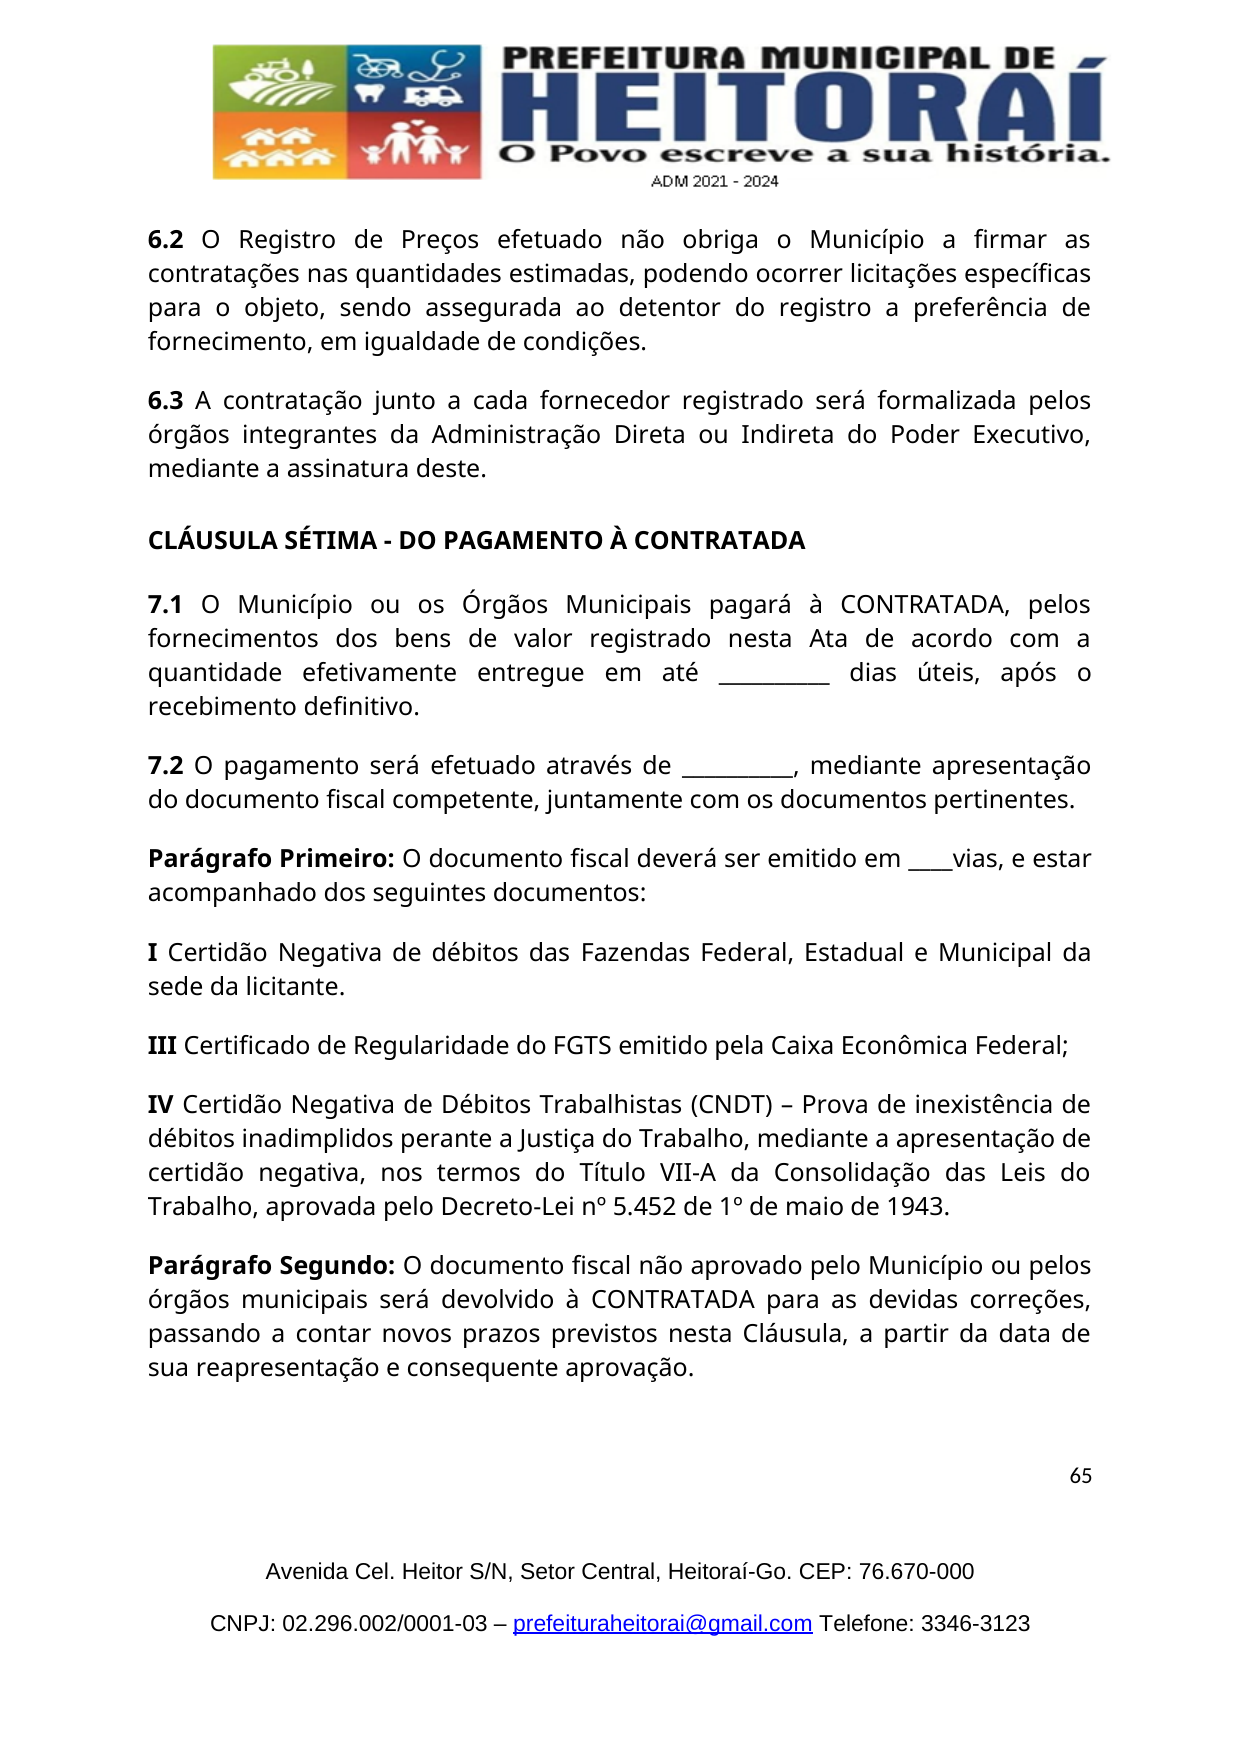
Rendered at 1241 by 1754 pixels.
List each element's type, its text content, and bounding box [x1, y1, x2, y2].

text 6.3 A contratação junto a cada fornecedor registrado será formalizada pelos órgãos integrantes da Administração Direta ou Indireta do Poder Executivo, mediante a assinatura deste. [148, 383, 1092, 485]
text CLÁUSULA SÉTIMA - DO PAGAMENTO À CONTRATADA [148, 522, 1092, 557]
text 6.2 O Registro de Preços efetuado não obriga o Município a firmar as contratações nas quantidades estimadas, podendo ocorrer licitações específicas para o objeto, sendo assegurada ao detentor do registro a preferência de fornecimento, em igualdade de condições. [148, 222, 1092, 358]
text 7.2 O pagamento será efetuado através de __________, mediante apresentação do documento fiscal competente, juntamente com os documentos pertinentes. [148, 748, 1092, 816]
text Parágrafo Segundo: O documento fiscal não aprovado pelo Município ou pelos órgãos municipais será devolvido à CONTRATADA para as devidas correções, passando a contar novos prazos previstos nesta Cláusula, a partir da data de sua reapresentação e consequente aprovação. [148, 1248, 1092, 1384]
text I Certidão Negativa de débitos das Fazendas Federal, Estadual e Municipal da sede da licitante. [148, 934, 1092, 1002]
text IV Certidão Negativa de Débitos Trabalhistas (CNDT) – Prova de inexistência de débitos inadimplidos perante a Justiça do Trabalho, mediante a apresentação de certidão negativa, nos termos do Título VII-A da Consolidação das Leis do Trabalho, aprovada pelo Decreto-Lei nº 5.452 de 1º de maio de 1943. [148, 1086, 1092, 1223]
text Parágrafo Primeiro: O documento fiscal deverá ser emitido em ____vias, e estar acompanhado dos seguintes documentos: [148, 841, 1092, 909]
text III Certificado de Regularidade do FGTS emitido pela Caixa Econômica Federal; [148, 1027, 1092, 1061]
text 7.1 O Município ou os Órgãos Municipais pagará à CONTRATADA, pelos fornecimentos dos bens de valor registrado nesta Ata de acordo com a quantidade efetivamente entregue em até __________ dias úteis, após o recebimento definitivo. [148, 587, 1092, 723]
picture [212, 44, 1129, 198]
